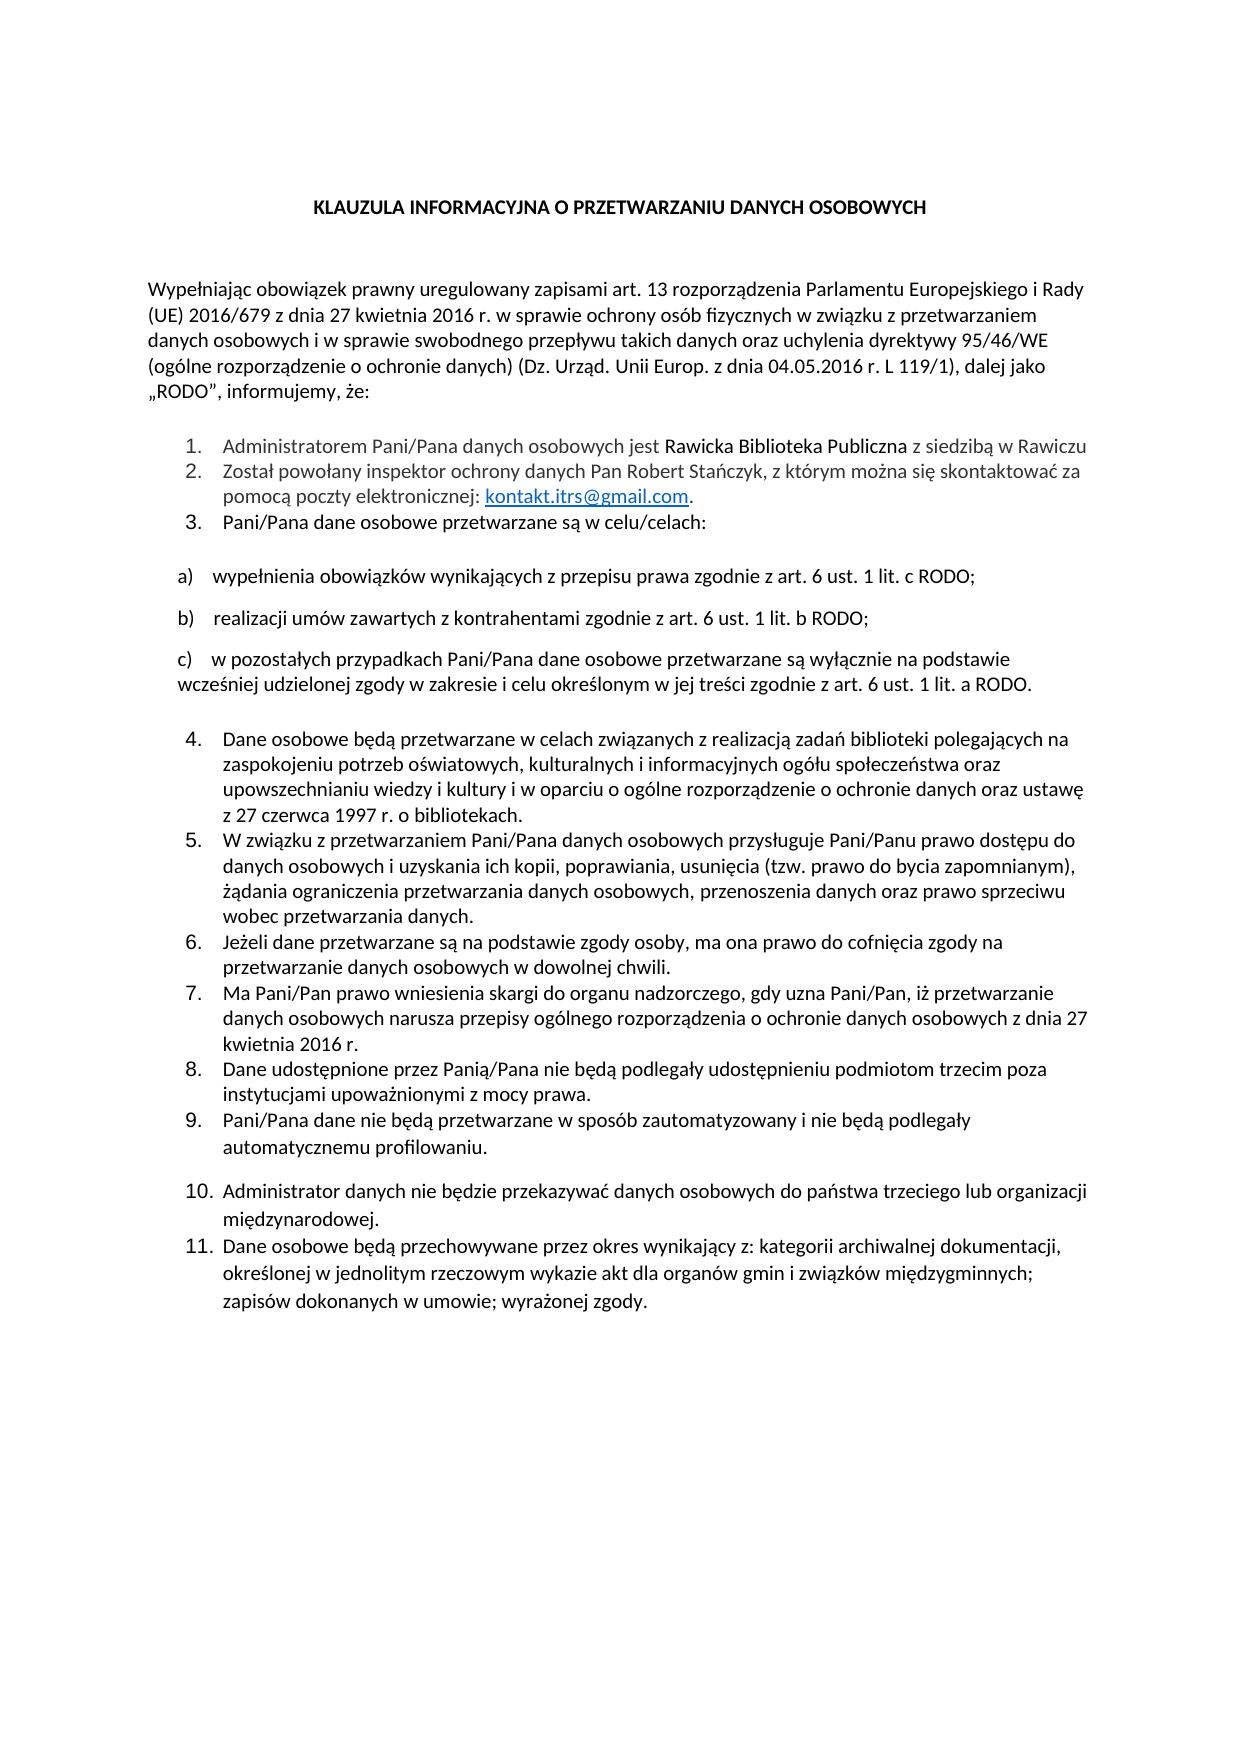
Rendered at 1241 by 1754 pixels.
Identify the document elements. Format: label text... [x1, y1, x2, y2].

list Dane udostępnione przez Panią/Pana nie będą podlegały udostępnieniu podmiotom trzecim poza instytucjami upoważnionymi z mocy prawa. [185, 1056, 1093, 1107]
text b) realizacji umów zawartych z kontrahentami zgodnie z art. 6 ust. 1 lit. b RODO; [177, 605, 1093, 630]
list Administrator danych nie będzie przekazywać danych osobowych do państwa trzeciego lub organizacji międzynarodowej. [185, 1178, 1093, 1231]
list Ma Pani/Pan prawo wniesienia skargi do organu nadzorczego, gdy uzna Pani/Pan, iż przetwarzanie danych osobowych narusza przepisy ogólnego rozporządzenia o ochronie danych osobowych z dnia 27 kwietnia 2016 r. [185, 980, 1093, 1056]
list Został powołany inspektor ochrony danych Pan Robert Stańczyk, z którym można się skontaktować za pomocą poczty elektronicznej: kontakt.itrs@gmail.com. [185, 458, 1093, 509]
text KLAUZULA INFORMACYJNA O PRZETWARZANIU DANYCH OSOBOWYCH [148, 194, 1093, 220]
list Dane osobowe będą przetwarzane w celach związanych z realizacją zadań biblioteki polegających na zaspokojeniu potrzeb oświatowych, kulturalnych i informacyjnych ogółu społeczeństwa oraz upowszechnianiu wiedzy i kultury i w oparciu o ogólne rozporządzenie o ochronie danych oraz ustawę z 27 czerwca 1997 r. o bibliotekach. [185, 726, 1093, 827]
list Pani/Pana dane osobowe przetwarzane są w celu/celach: [185, 509, 1093, 534]
list Pani/Pana dane nie będą przetwarzane w sposób zautomatyzowany i nie będą podlegały automatycznemu profilowaniu. [185, 1107, 1093, 1160]
list Dane osobowe będą przechowywane przez okres wynikający z: kategorii archiwalnej dokumentacji, określonej w jednolitym rzeczowym wykazie akt dla organów gmin i związków międzygminnych; zapisów dokonanych w umowie; wyrażonej zgody. [185, 1233, 1093, 1313]
text Wypełniając obowiązek prawny uregulowany zapisami art. 13 rozporządzenia Parlamentu Europejskiego i Rady (UE) 2016/679 z dnia 27 kwietnia 2016 r. w sprawie ochrony osób fizycznych w związku z przetwarzaniem danych osobowych i w sprawie swobodnego przepływu takich danych oraz uchylenia dyrektywy 95/46/WE (ogólne rozporządzenie o ochronie danych) (Dz. Urząd. Unii Europ. z dnia 04.05.2016 r. L 119/1), dalej jako „RODO”, informujemy, że: [148, 277, 1093, 404]
text c) w pozostałych przypadkach Pani/Pana dane osobowe przetwarzane są wyłącznie na podstawie wcześniej udzielonej zgody w zakresie i celu określonym w jej treści zgodnie z art. 6 ust. 1 lit. a RODO. [177, 646, 1093, 697]
text a) wypełnienia obowiązków wynikających z przepisu prawa zgodnie z art. 6 ust. 1 lit. c RODO; [177, 564, 1093, 589]
list Administratorem Pani/Pana danych osobowych jest Rawicka Biblioteka Publiczna z siedzibą w Rawiczu [185, 433, 1093, 458]
list Jeżeli dane przetwarzane są na podstawie zgody osoby, ma ona prawo do cofnięcia zgody na przetwarzanie danych osobowych w dowolnej chwili. [185, 929, 1093, 980]
list W związku z przetwarzaniem Pani/Pana danych osobowych przysługuje Pani/Panu prawo dostępu do danych osobowych i uzyskania ich kopii, poprawiania, usunięcia (tzw. prawo do bycia zapomnianym), żądania ograniczenia przetwarzania danych osobowych, przenoszenia danych oraz prawo sprzeciwu wobec przetwarzania danych. [185, 827, 1093, 929]
